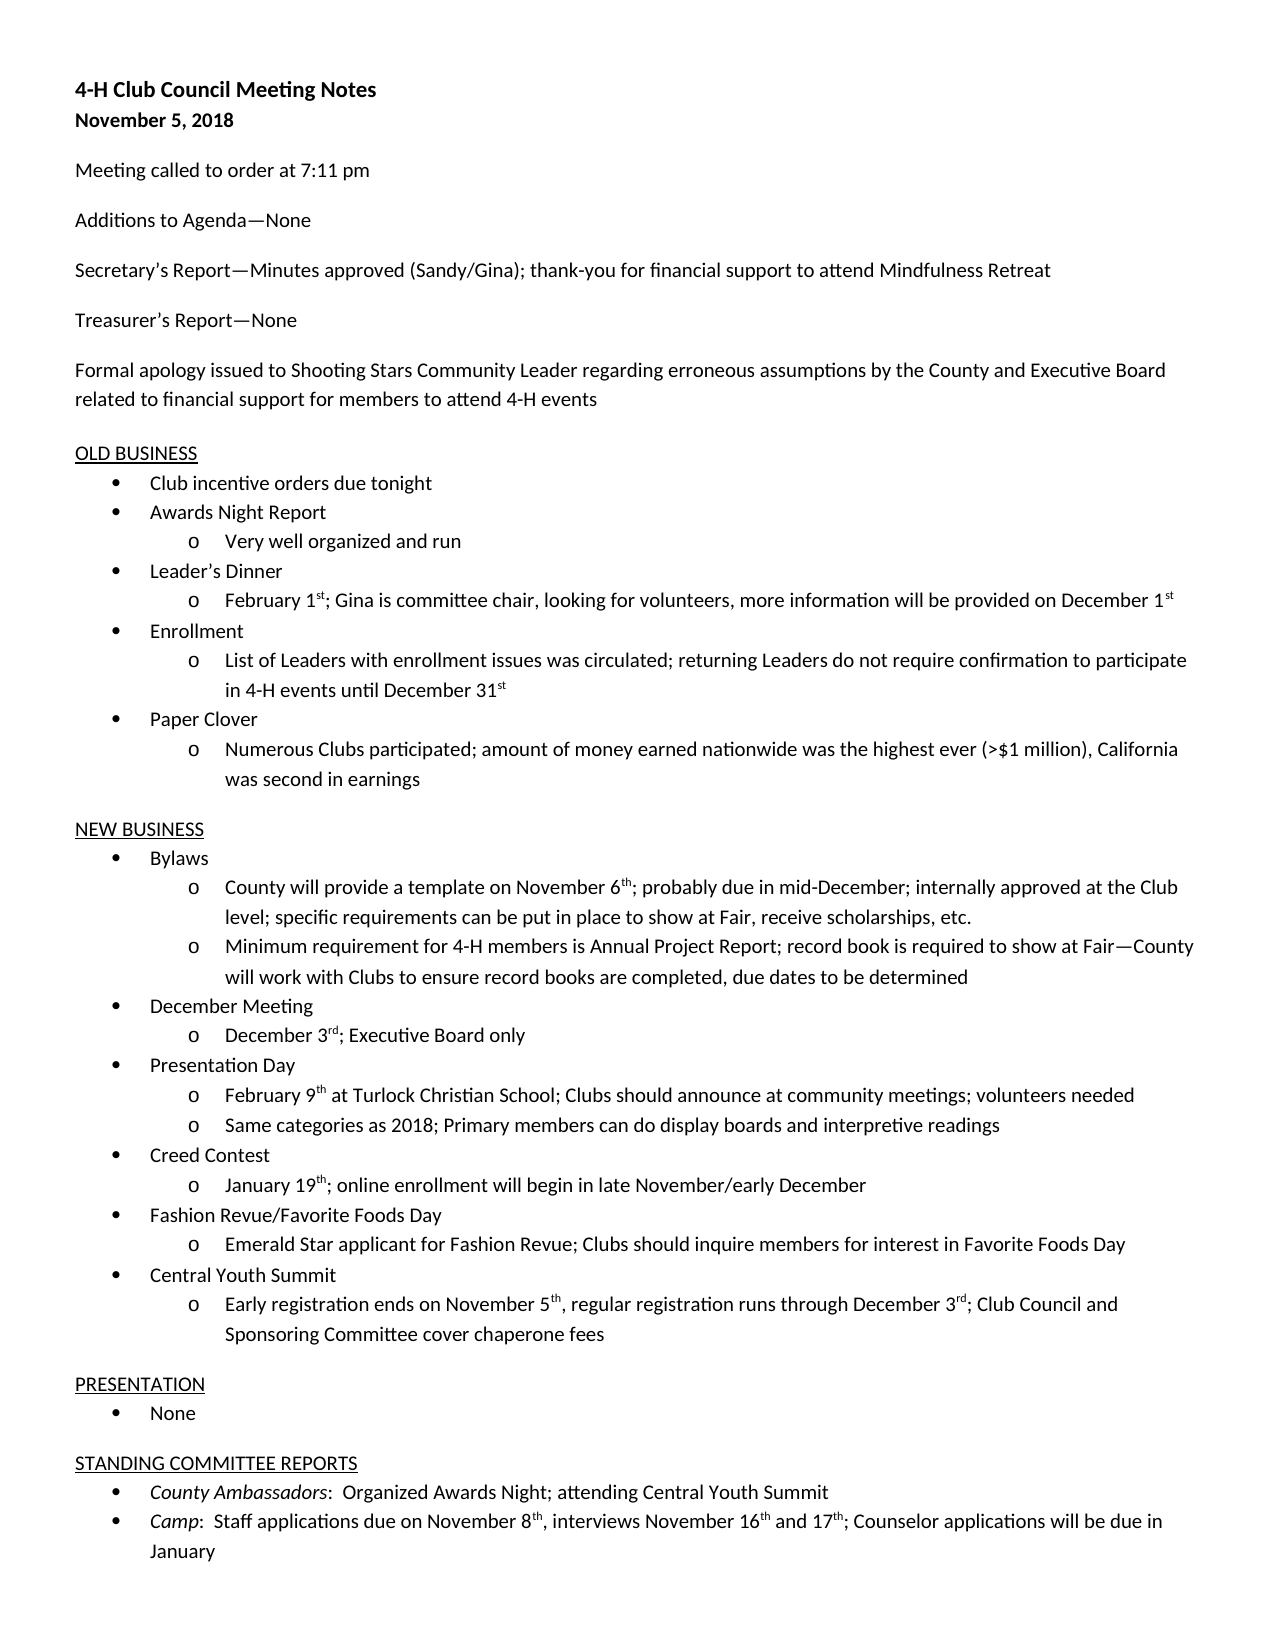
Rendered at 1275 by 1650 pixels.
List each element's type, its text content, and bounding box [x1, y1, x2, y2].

list Leader’s Dinner [112, 558, 1200, 584]
list Fashion Revue/Favorite Foods Day [112, 1202, 1200, 1228]
text PRESENTATION [75, 1371, 1200, 1397]
list February 1st; Gina is committee chair, looking for volunteers, more information will be provided on December 1st [187, 588, 1200, 614]
text NEW BUSINESS [75, 816, 1200, 841]
list December 3rd; Executive Board only [187, 1022, 1200, 1049]
text Secretary’s Report—Minutes approved (Sandy/Gina); thank-you for financial support to attend Mindfulness Retreat [75, 257, 1200, 283]
list Camp: Staff applications due on November 8th, interviews November 16th and 17th; Counselor applications will be due in January [112, 1509, 1200, 1563]
list County will provide a template on November 6th; probably due in mid-December; internally approved at the Club level; specific requirements can be put in place to show at Fair, receive scholarships, etc. [187, 874, 1200, 930]
list Presentation Day [112, 1053, 1200, 1078]
list Bylaws [112, 845, 1200, 871]
text Meeting called to order at 7:11 pm [75, 157, 1200, 183]
text Additions to Agenda—None [75, 207, 1200, 233]
list Club incentive orders due tonight [112, 470, 1200, 495]
list Very well organized and run [187, 528, 1200, 554]
list January 19th; online enrollment will begin in late November/early December [187, 1172, 1200, 1198]
list Enrollment [112, 618, 1200, 643]
text 4-H Club Council Meeting Notes [75, 75, 1200, 103]
text STANDING COMMITTEE REPORTS [75, 1450, 1200, 1476]
list Central Youth Summit [112, 1262, 1200, 1287]
list Early registration ends on November 5th, regular registration runs through December 3rd; Club Council and Sponsoring Committee cover chaperone fees [187, 1291, 1200, 1347]
list Creed Contest [112, 1143, 1200, 1168]
list December Meeting [112, 993, 1200, 1018]
text Treasurer’s Report—None [75, 307, 1200, 333]
text November 5, 2018 [75, 107, 1200, 133]
list List of Leaders with enrollment issues was circulated; returning Leaders do not require confirmation to participate in 4-H events until December 31st [187, 647, 1200, 703]
text Formal apology issued to Shooting Stars Community Leader regarding erroneous assumptions by the County and Executive Board related to financial support for members to attend 4-H events [75, 357, 1200, 412]
list Paper Clover [112, 707, 1200, 732]
list None [112, 1400, 1200, 1426]
list Numerous Clubs participated; amount of money earned nationwide was the highest ever (>$1 million), California was second in earnings [187, 736, 1200, 791]
list Emerald Star applicant for Fashion Revue; Clubs should inquire members for interest in Favorite Foods Day [187, 1231, 1200, 1258]
list February 9th at Turlock Christian School; Clubs should announce at community meetings; volunteers needed [187, 1082, 1200, 1108]
list Awards Night Report [112, 499, 1200, 524]
text OLD BUSINESS [75, 441, 1200, 466]
list Minimum requirement for 4-H members is Annual Project Report; record book is required to show at Fair—County will work with Clubs to ensure record books are completed, due dates to be determined [187, 934, 1200, 989]
list County Ambassadors: Organized Awards Night; attending Central Youth Summit [112, 1479, 1200, 1505]
list Same categories as 2018; Primary members can do display boards and interpretive readings [187, 1112, 1200, 1139]
